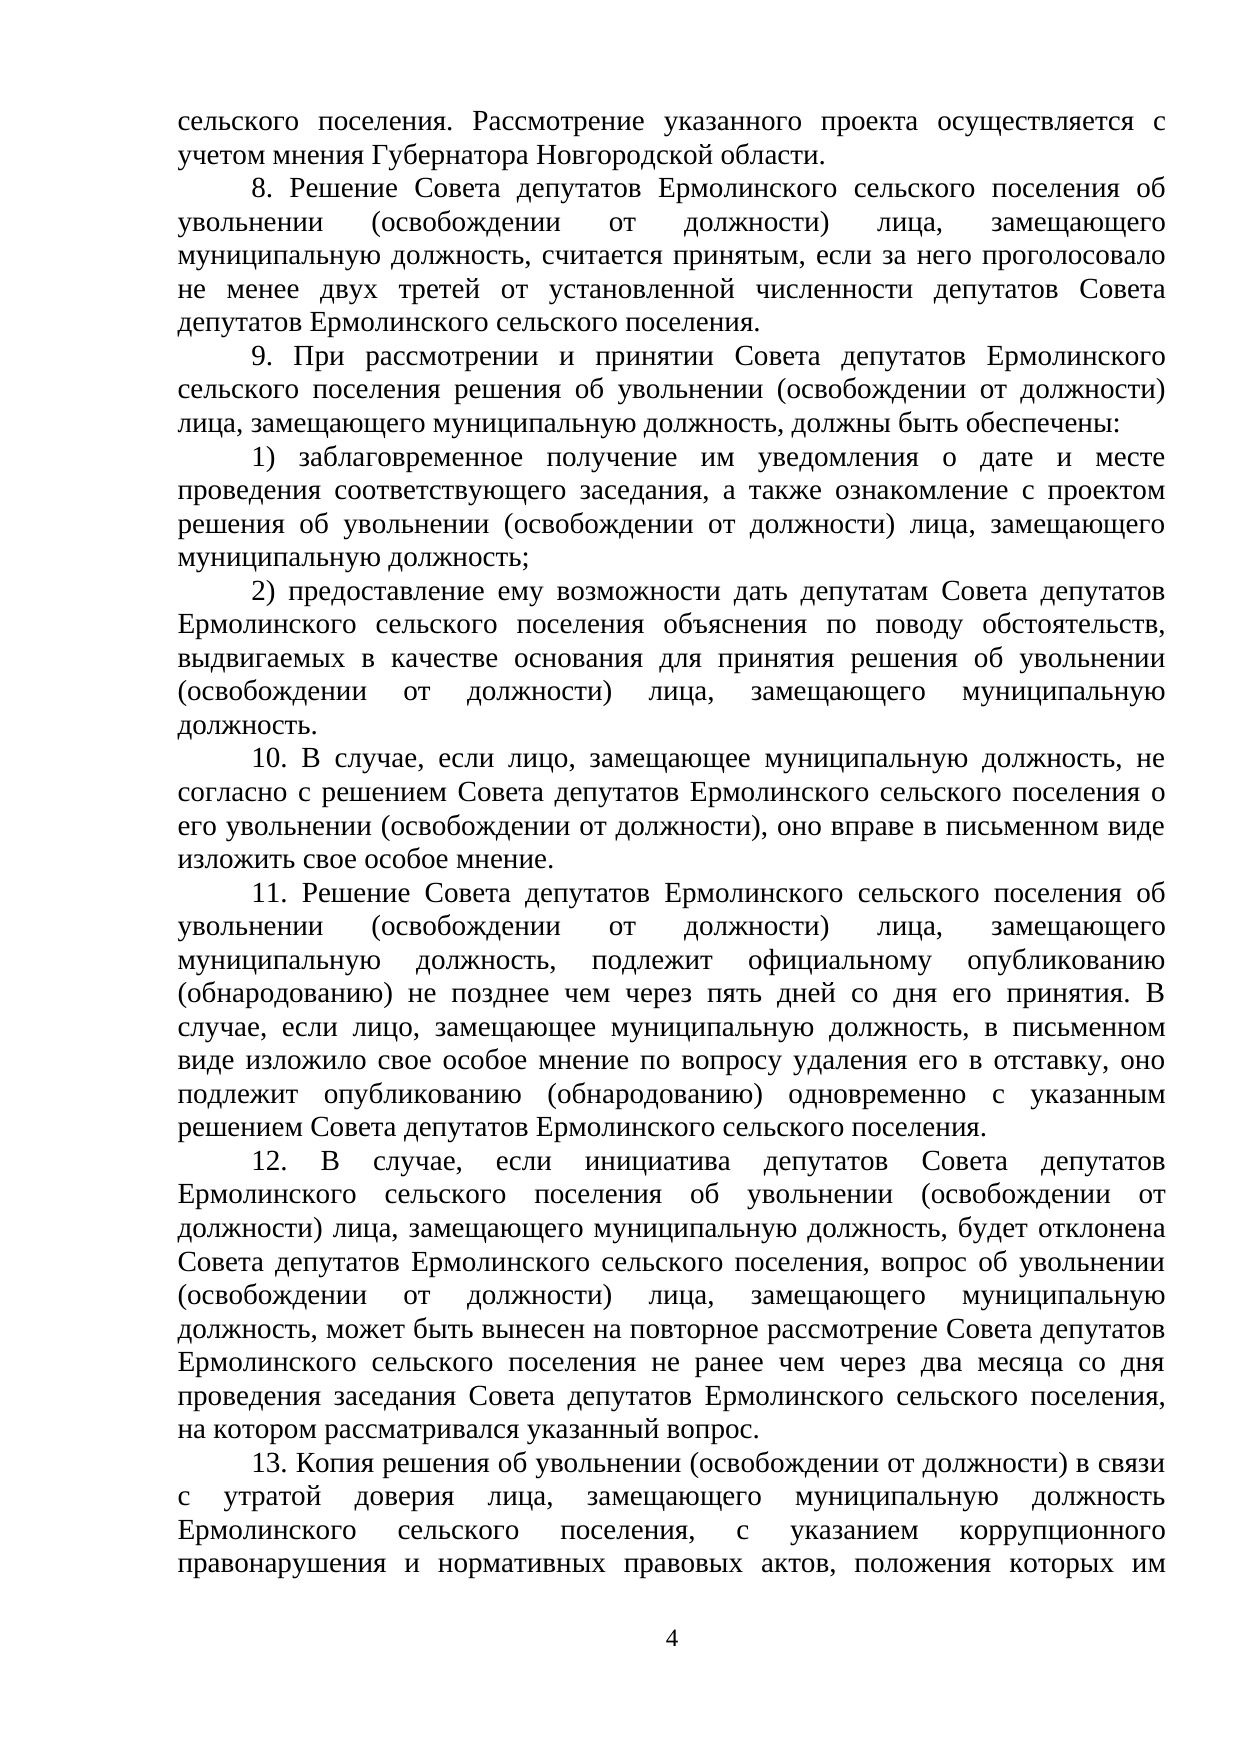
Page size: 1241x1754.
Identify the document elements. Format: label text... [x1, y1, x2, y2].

text 2) предоставление ему возможности дать депутатам Совета депутатов Ермолинского сельского поселения объяснения по поводу обстоятельств, выдвигаемых в качестве основания для принятия решения об увольнении (освобождении от должности) лица, замещающего муниципальную должность. [177, 573, 1166, 741]
text 9. При рассмотрении и принятии Совета депутатов Ермолинского сельского поселения решения об увольнении (освобождении от должности) лица, замещающего муниципальную должность, должны быть обеспечены: [177, 338, 1166, 439]
text 10. В случае, если лицо, замещающее муниципальную должность, не согласно с решением Совета депутатов Ермолинского сельского поселения о его увольнении (освобождении от должности), оно вправе в письменном виде изложить свое особое мнение. [177, 741, 1166, 875]
text 11. Решение Совета депутатов Ермолинского сельского поселения об увольнении (освобождении от должности) лица, замещающего муниципальную должность, подлежит официальному опубликованию (обнародованию) не позднее чем через пять дней со дня его принятия. В случае, если лицо, замещающее муниципальную должность, в письменном виде изложило свое особое мнение по вопросу удаления его в отставку, оно подлежит опубликованию (обнародованию) одновременно с указанным решением Совета депутатов Ермолинского сельского поселения. [177, 875, 1166, 1143]
text 1) заблаговременное получение им уведомления о дате и месте проведения соответствующего заседания, а также ознакомление с проектом решения об увольнении (освобождении от должности) лица, замещающего муниципальную должность; [177, 439, 1166, 573]
text 12. В случае, если инициатива депутатов Совета депутатов Ермолинского сельского поселения об увольнении (освобождении от должности) лица, замещающего муниципальную должность, будет отклонена Совета депутатов Ермолинского сельского поселения, вопрос об увольнении (освобождении от должности) лица, замещающего муниципальную должность, может быть вынесен на повторное рассмотрение Совета депутатов Ермолинского сельского поселения не ранее чем через два месяца со дня проведения заседания Совета депутатов Ермолинского сельского поселения, на котором рассматривался указанный вопрос. [177, 1143, 1166, 1445]
text 8. Решение Совета депутатов Ермолинского сельского поселения об увольнении (освобождении от должности) лица, замещающего муниципальную должность, считается принятым, если за него проголосовало не менее двух третей от установленной численности депутатов Совета депутатов Ермолинского сельского поселения. [177, 170, 1166, 338]
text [177, 103, 1166, 170]
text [177, 1445, 1166, 1579]
